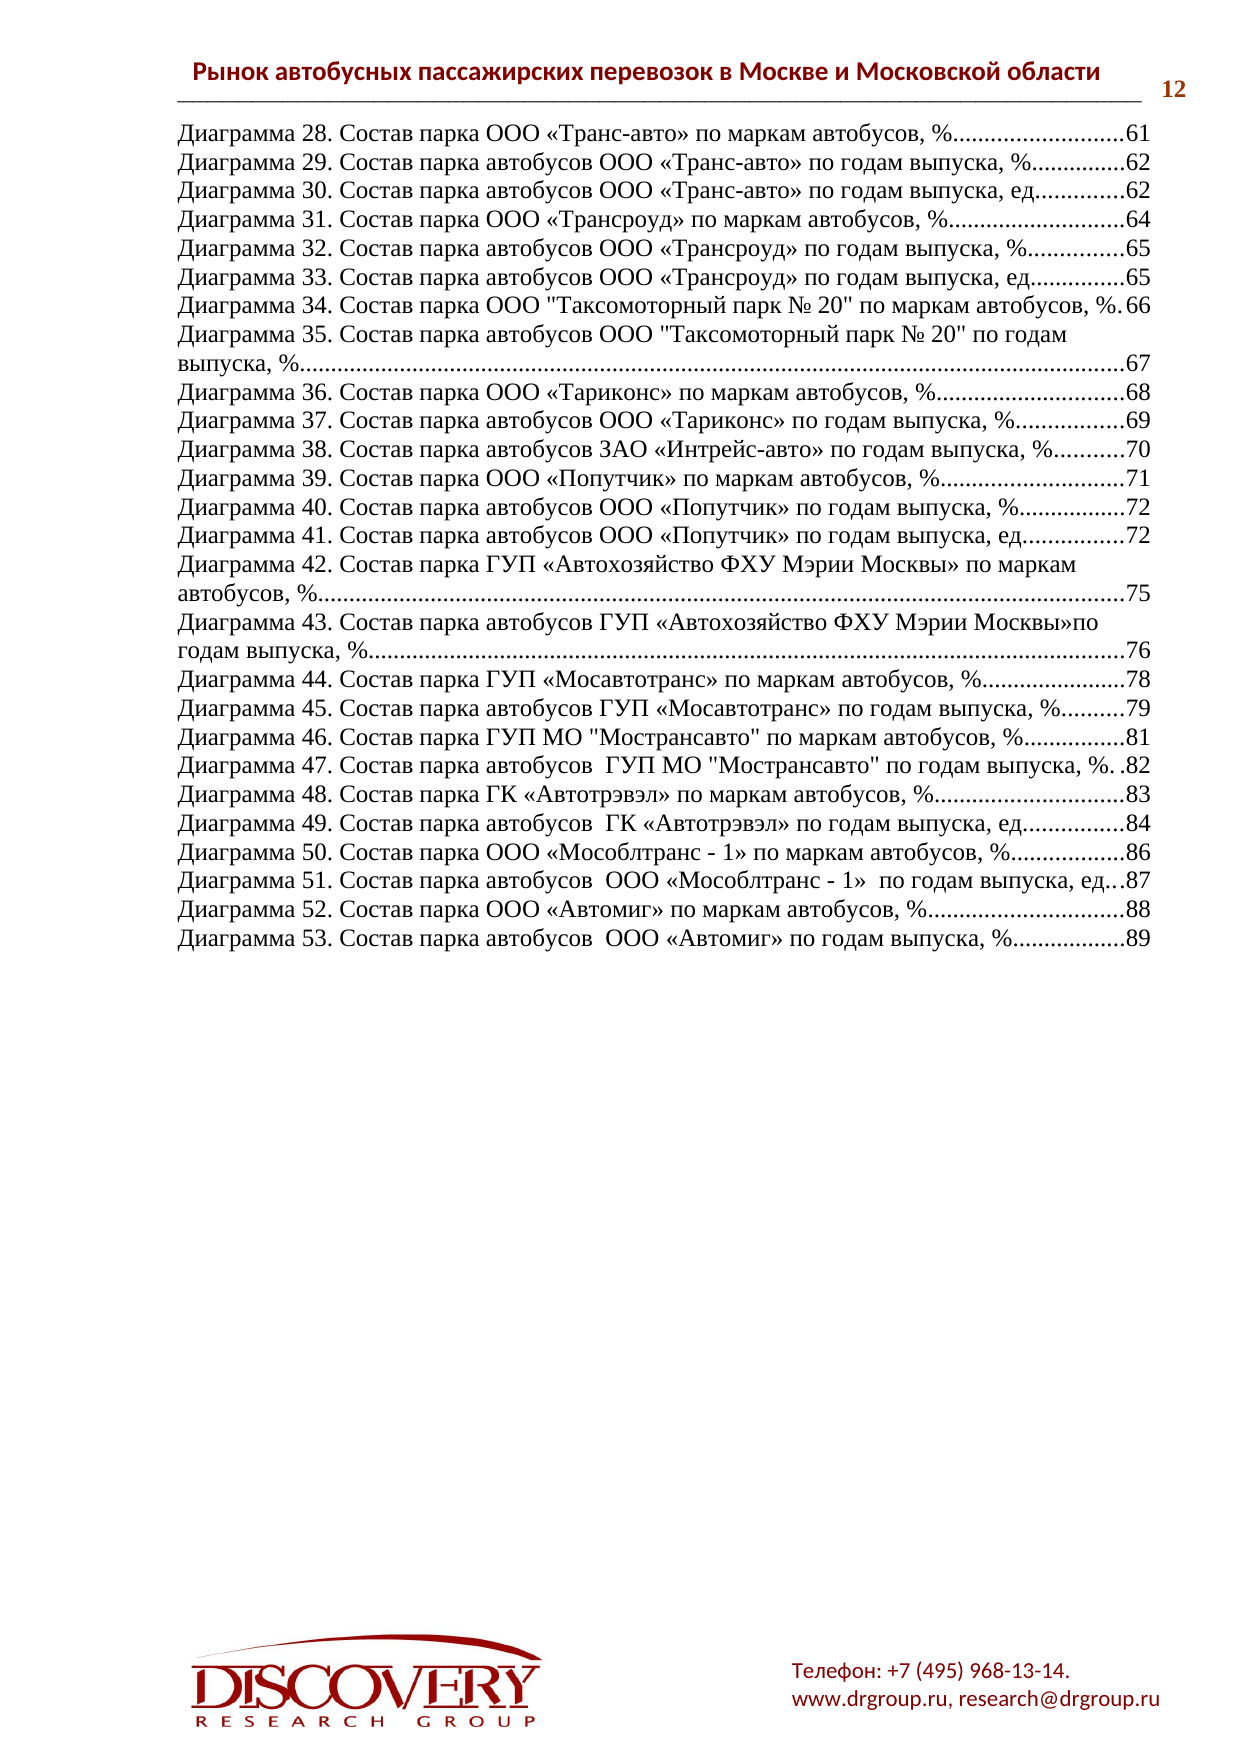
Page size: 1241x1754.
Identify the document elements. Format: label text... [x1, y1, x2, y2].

text Диаграмма 47. Состав парка автобусов ГУП МО "Мострансавто" по годам выпуска, % 82 [177, 751, 1152, 779]
text Диаграмма 52. Состав парка ООО «Автомиг» по маркам автобусов, % 88 [177, 894, 1152, 923]
text Диаграмма 28. Состав парка ООО «Транс-авто» по маркам автобусов, % 61 [177, 118, 1152, 147]
text Диаграмма 37. Состав парка автобусов ООО «Тариконс» по годам выпуска, % 69 [177, 406, 1152, 434]
text Диаграмма 45. Состав парка автобусов ГУП «Мосавтотранс» по годам выпуска, % 79 [177, 693, 1152, 722]
text Диаграмма 48. Состав парка ГК «Автотрэвэл» по маркам автобусов, % 83 [177, 779, 1152, 808]
text Диаграмма 46. Состав парка ГУП МО "Мострансавто" по маркам автобусов, % 81 [177, 722, 1152, 751]
text Диаграмма 51. Состав парка автобусов ООО «Мособлтранс - 1» по годам выпуска, ед. 87 [177, 866, 1152, 894]
text Диаграмма 49. Состав парка автобусов ГК «Автотрэвэл» по годам выпуска, ед. 84 [177, 808, 1152, 837]
text Диаграмма 50. Состав парка ООО «Мособлтранс - 1» по маркам автобусов, % 86 [177, 837, 1152, 866]
text Диаграмма 42. Состав парка ГУП «Автохозяйство ФХУ Мэрии Москвы» по маркам автобусов, % 75 [177, 549, 1152, 607]
text Диаграмма 31. Состав парка ООО «Трансроуд» по маркам автобусов, % 64 [177, 204, 1152, 233]
text Диаграмма 34. Состав парка ООО "Таксомоторный парк № 20" по маркам автобусов, % 66 [177, 291, 1152, 319]
picture [177, 1629, 553, 1735]
text Диаграмма 41. Состав парка автобусов ООО «Попутчик» по годам выпуска, ед. 72 [177, 521, 1152, 549]
text Диаграмма 33. Состав парка автобусов ООО «Трансроуд» по годам выпуска, ед. 65 [177, 262, 1152, 291]
text Диаграмма 35. Состав парка автобусов ООО "Таксомоторный парк № 20" по годам выпуска, % 67 [177, 319, 1152, 377]
text Диаграмма 30. Состав парка автобусов ООО «Транс-авто» по годам выпуска, ед. 62 [177, 176, 1152, 204]
text Диаграмма 53. Состав парка автобусов ООО «Автомиг» по годам выпуска, % 89 [177, 923, 1152, 952]
text Диаграмма 43. Состав парка автобусов ГУП «Автохозяйство ФХУ Мэрии Москвы»по годам выпуска, % 76 [177, 607, 1152, 664]
text Диаграмма 44. Состав парка ГУП «Мосавтотранс» по маркам автобусов, % 78 [177, 664, 1152, 693]
text Диаграмма 38. Состав парка автобусов ЗАО «Интрейс-авто» по годам выпуска, % 70 [177, 434, 1152, 463]
text Диаграмма 40. Состав парка автобусов ООО «Попутчик» по годам выпуска, % 72 [177, 492, 1152, 521]
text Диаграмма 39. Состав парка ООО «Попутчик» по маркам автобусов, % 71 [177, 463, 1152, 492]
text Диаграмма 32. Состав парка автобусов ООО «Трансроуд» по годам выпуска, % 65 [177, 233, 1152, 262]
text Диаграмма 29. Состав парка автобусов ООО «Транс-авто» по годам выпуска, % 62 [177, 147, 1152, 176]
text Диаграмма 36. Состав парка ООО «Тариконс» по маркам автобусов, % 68 [177, 377, 1152, 406]
